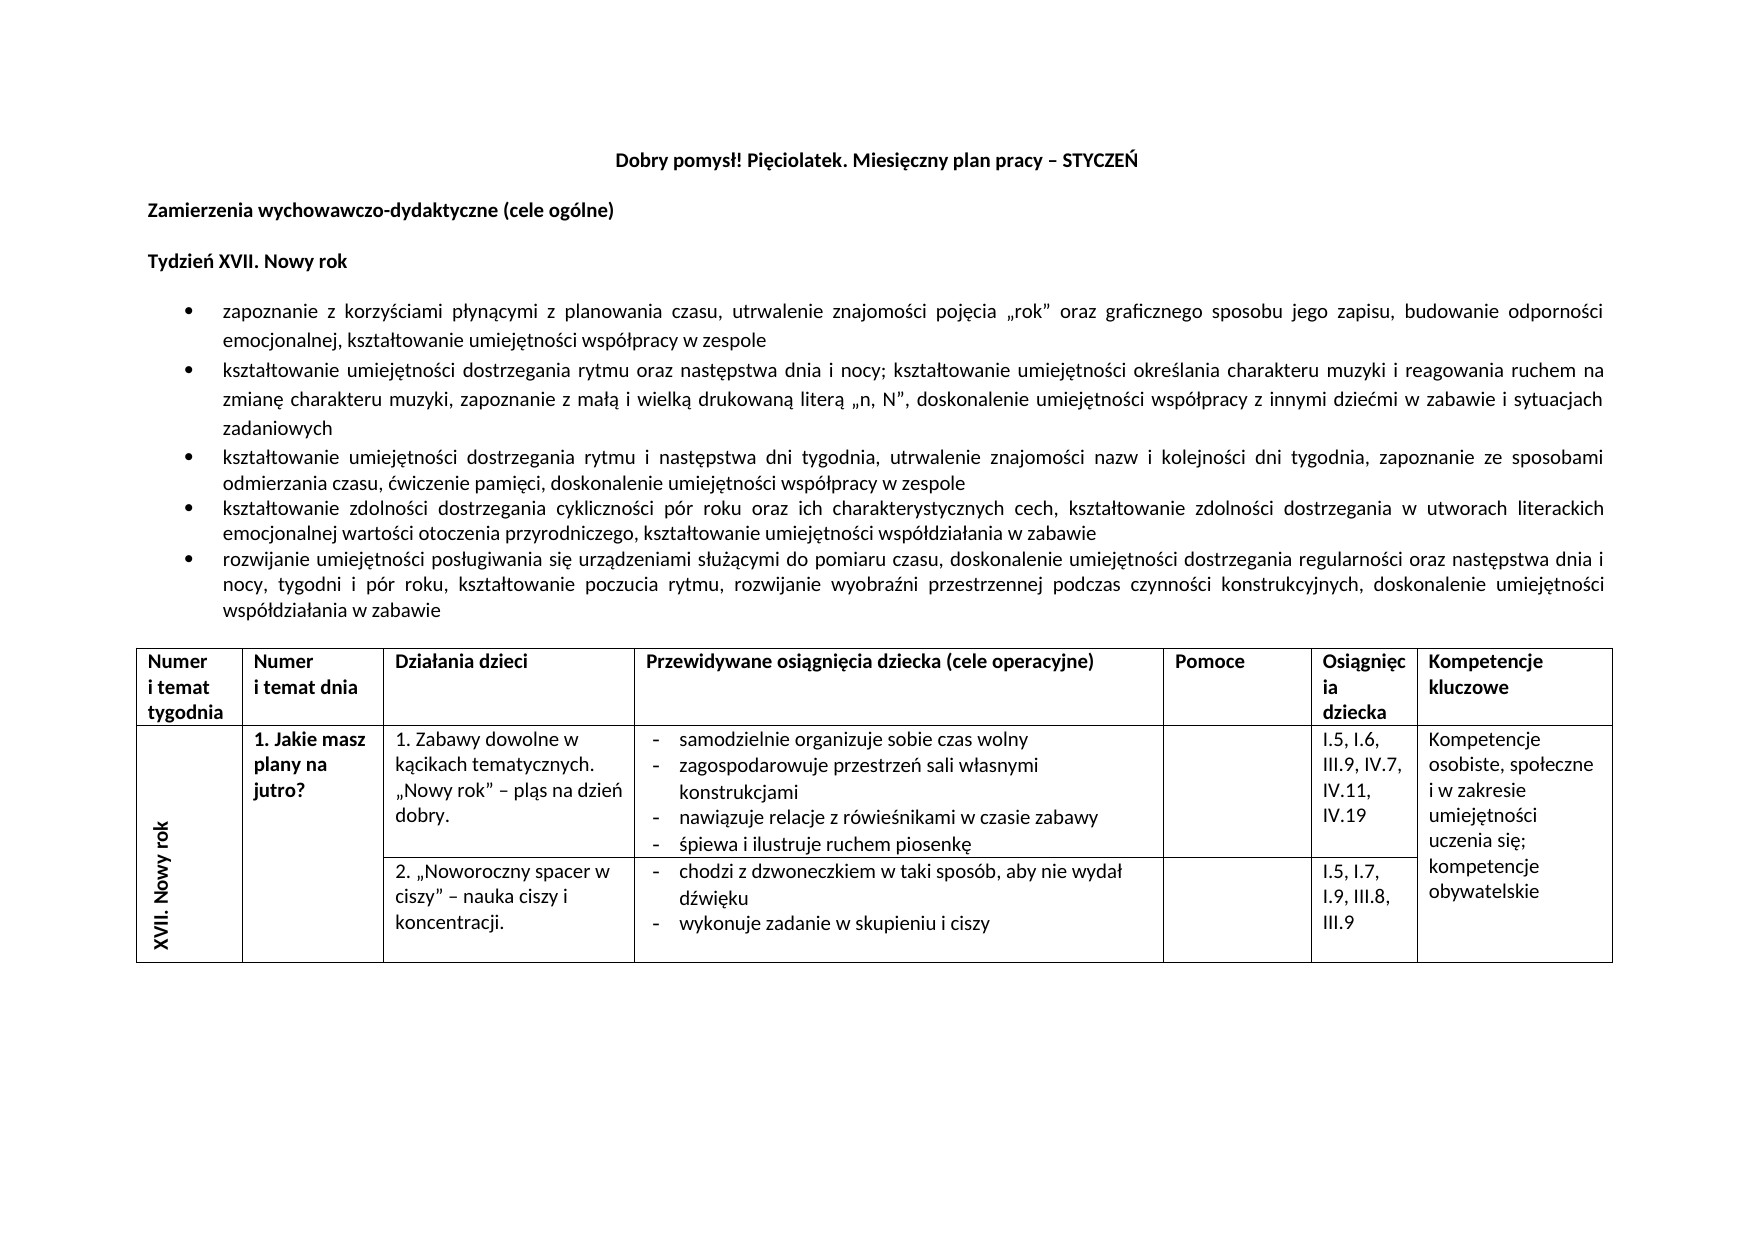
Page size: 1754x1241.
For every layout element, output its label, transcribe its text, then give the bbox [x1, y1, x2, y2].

text Dobry pomysł! Pięciolatek. Miesięczny plan pracy – STYCZEŃ [148, 148, 1606, 173]
table_header Numer i temat tygodnia [137, 649, 242, 725]
table_cell [1164, 726, 1311, 857]
table_cell 1. Jakie masz plany na jutro? [243, 726, 383, 962]
table_cell 1. Zabawy dowolne w kącikach tematycznych. „Nowy rok” – pląs na dzień dobry. [384, 726, 634, 857]
table_header Kompetencje kluczowe [1418, 649, 1612, 725]
list kształtowanie umiejętności dostrzegania rytmu i następstwa dni tygodnia, utrwalenie znajomości nazw i kolejności dni tygodnia, zapoznanie ze sposobami odmierzania czasu, ćwiczenie pamięci, doskonalenie umiejętności współpracy w zespole [185, 444, 1606, 495]
list kształtowanie umiejętności dostrzegania rytmu oraz następstwa dnia i nocy; kształtowanie umiejętności określania charakteru muzyki i reagowania ruchem na zmianę charakteru muzyki, zapoznanie z małą i wielką drukowaną literą „n, N”, doskonalenie umiejętności współpracy z innymi dziećmi w zabawie i sytuacjach zadaniowych [185, 357, 1606, 441]
table_cell 2. „Noworoczny spacer w ciszy” – nauka ciszy i koncentracji. [384, 858, 634, 962]
list rozwijanie umiejętności posługiwania się urządzeniami służącymi do pomiaru czasu, doskonalenie umiejętności dostrzegania regularności oraz następstwa dnia i nocy, tygodni i pór roku, kształtowanie poczucia rytmu, rozwijanie wyobraźni przestrzennej podczas czynności konstrukcyjnych, doskonalenie umiejętności współdziałania w zabawie [185, 546, 1606, 622]
text Tydzień XVII. Nowy rok [148, 248, 1606, 274]
table_cell [1164, 858, 1311, 962]
table_header Przewidywane osiągnięcia dziecka (cele operacyjne) [635, 649, 1163, 725]
text Zamierzenia wychowawczo-dydaktyczne (cele ogólne) [148, 198, 1606, 223]
list zapoznanie z korzyściami płynącymi z planowania czasu, utrwalenie znajomości pojęcia „rok” oraz graficznego sposobu jego zapisu, budowanie odporności emocjonalnej, kształtowanie umiejętności współpracy w zespole [185, 298, 1606, 353]
table_header Działania dzieci [384, 649, 634, 725]
table_cell samodzielnie organizuje sobie czas wolny zagospodarowuje przestrzeń sali własnymi konstrukcjami nawiązuje relacje z rówieśnikami w czasie zabawy śpiewa i ilustruje ruchem piosenkę [635, 726, 1163, 857]
table_cell XVII. Nowy rok [137, 726, 242, 962]
table_cell I.5, I.7, I.9, III.8, III.9 [1312, 858, 1417, 962]
table_cell Kompetencje osobiste, społeczne i w zakresie umiejętności uczenia się; kompetencje obywatelskie [1418, 726, 1612, 962]
table_header Pomoce [1164, 649, 1311, 725]
list kształtowanie zdolności dostrzegania cykliczności pór roku oraz ich charakterystycznych cech, kształtowanie zdolności dostrzegania w utworach literackich emocjonalnej wartości otoczenia przyrodniczego, kształtowanie umiejętności współdziałania w zabawie [185, 495, 1606, 546]
table_header Numer i temat dnia [243, 649, 383, 725]
table_header Osiągnięcia dziecka [1312, 649, 1417, 725]
table_cell chodzi z dzwoneczkiem w taki sposób, aby nie wydał dźwięku wykonuje zadanie w skupieniu i ciszy [635, 858, 1163, 962]
table_cell I.5, I.6, III.9, IV.7, IV.11, IV.19 [1312, 726, 1417, 857]
